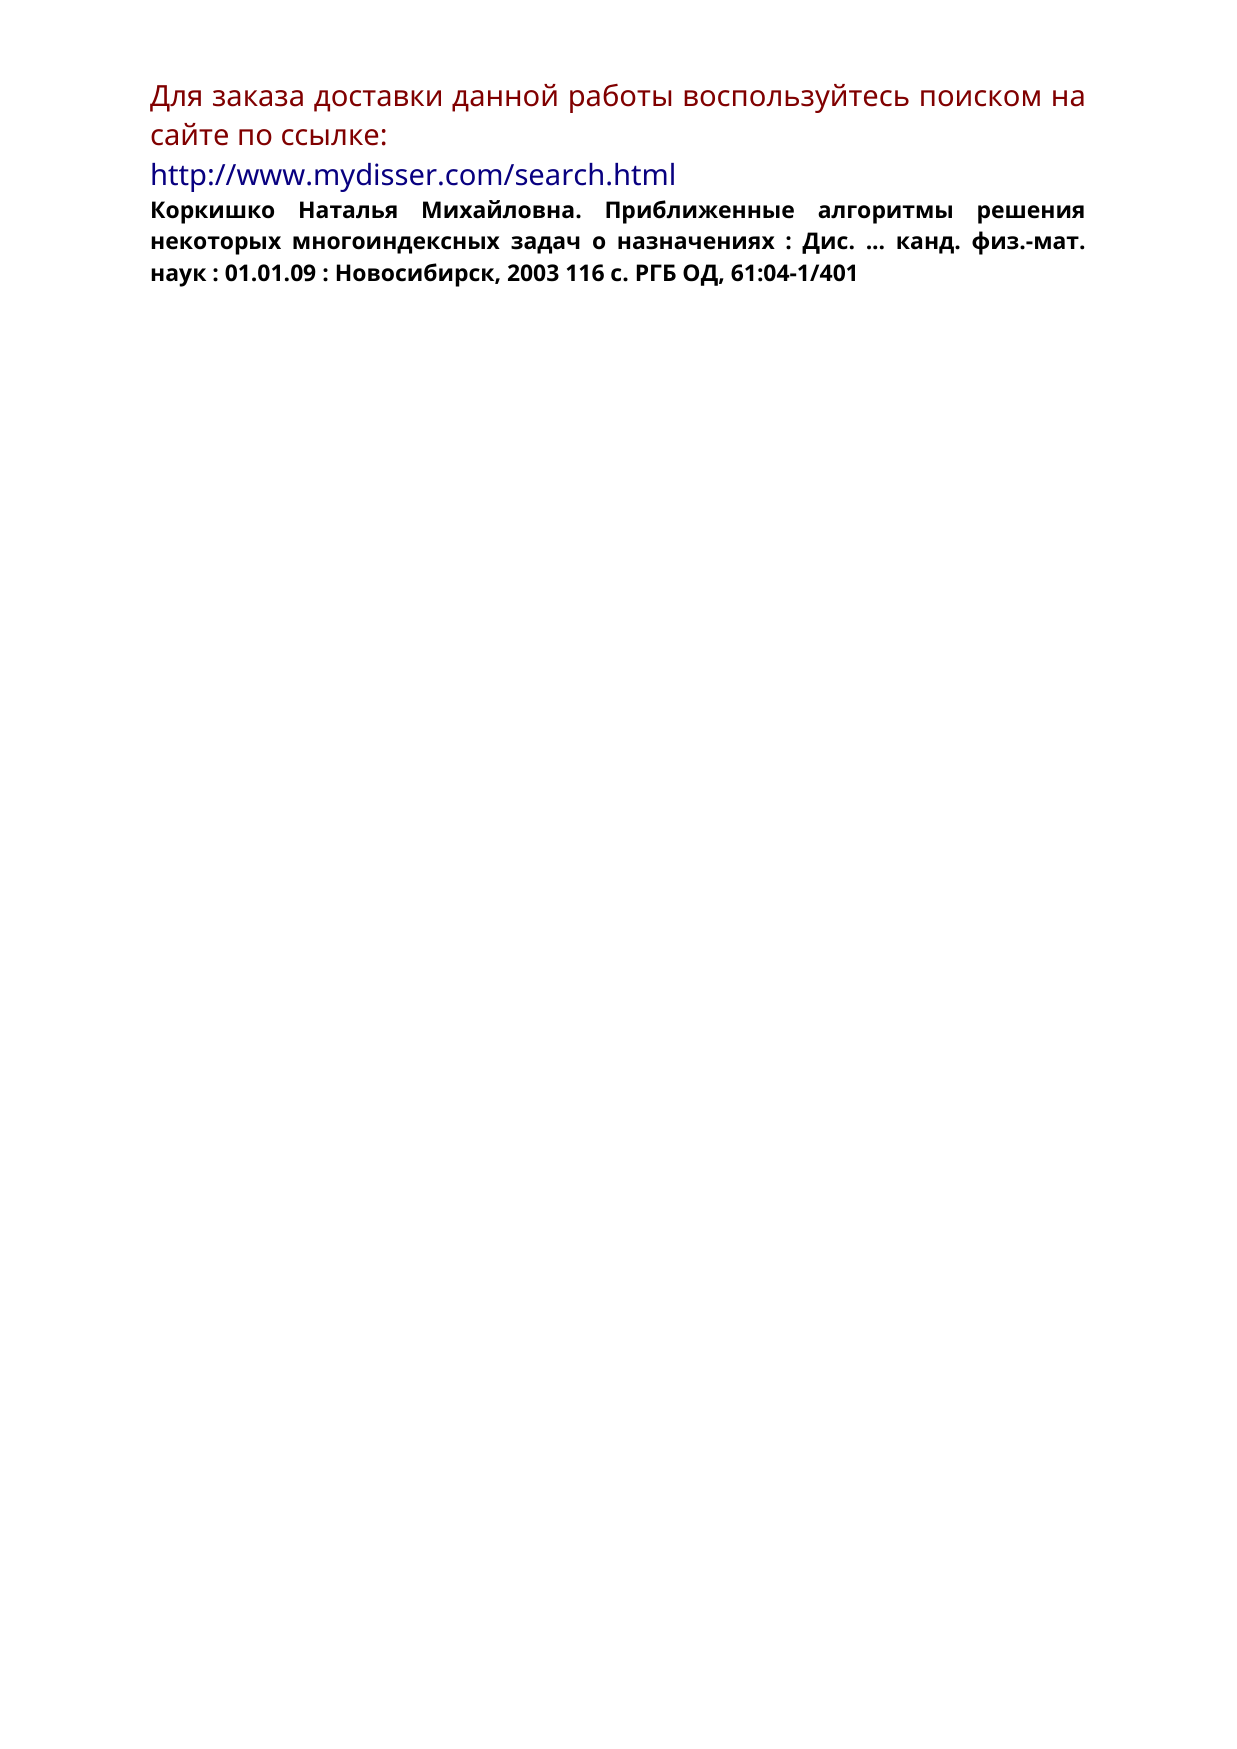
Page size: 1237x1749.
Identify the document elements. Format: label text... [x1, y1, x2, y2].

text Коркишко Наталья Михайловна. Приближенные алгоритмы решения некоторых многоиндексных задач о назначениях : Дис. ... канд. физ.-мат. наук : 01.01.09 : Новосибирск, 2003 116 c. РГБ ОД, 61:04-1/401 [150, 194, 1086, 288]
